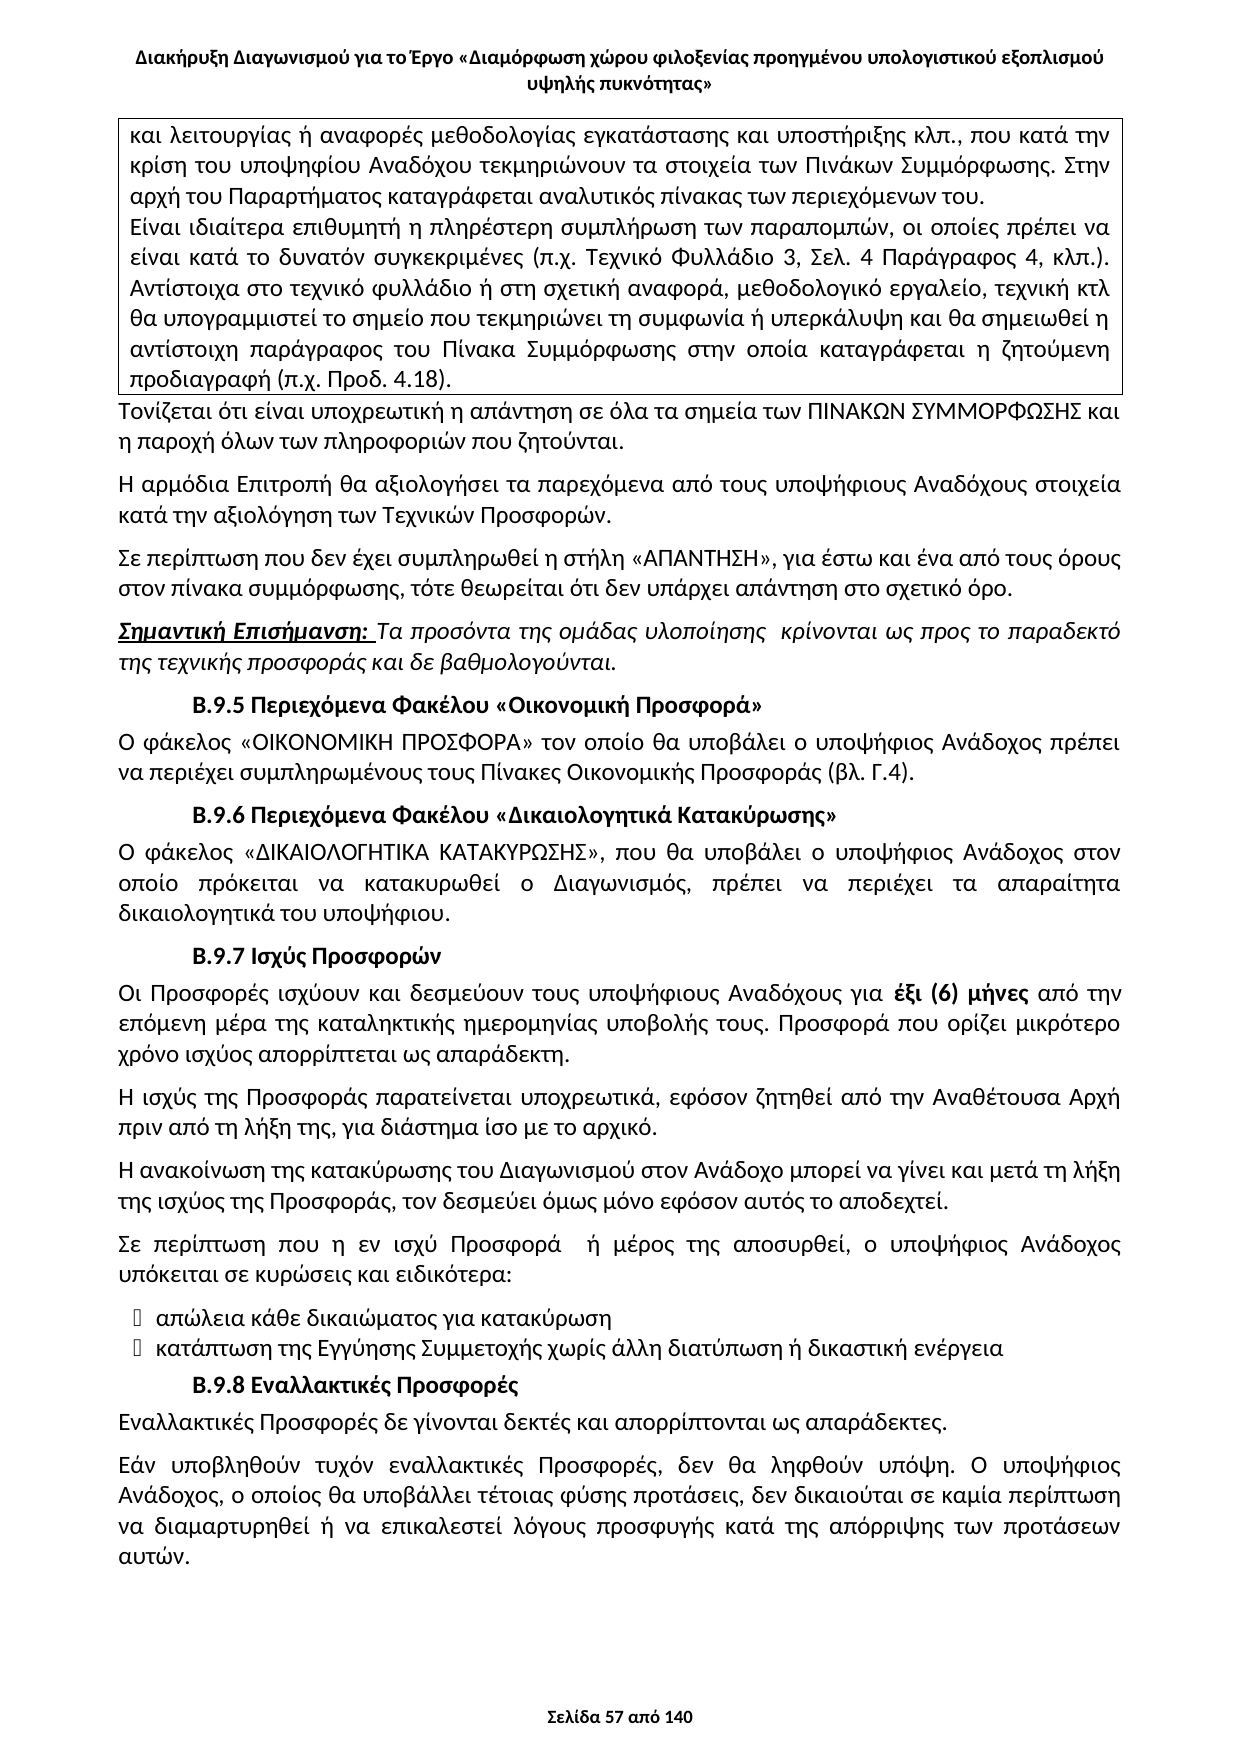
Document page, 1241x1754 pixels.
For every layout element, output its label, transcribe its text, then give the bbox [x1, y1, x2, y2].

text Σημαντική Επισήμανση: Τα προσόντα της ομάδας υλοποίησης κρίνονται ως προς το παραδεκτό της τεχνικής προσφοράς και δε βαθμολογούνται. [118, 616, 1122, 677]
text Εναλλακτικές Προσφορές δε γίνονται δεκτές και απορρίπτονται ως απαράδεκτες. [118, 1406, 1122, 1436]
text Ο φάκελος «ΟΙΚΟΝΟΜΙΚΗ ΠΡΟΣΦΟΡΑ» τον οποίο θα υποβάλει ο υποψήφιος Ανάδοχος πρέπει να περιέχει συμπληρωμένους τους Πίνακες Οικονομικής Προσφοράς (βλ. Γ.4). [118, 726, 1122, 787]
text Ο φάκελος «ΔΙΚΑΙΟΛΟΓΗΤΙΚΑ ΚΑΤΑΚΥΡΩΣΗΣ», που θα υποβάλει ο υποψήφιος Ανάδοχος στον οποίο πρόκειται να κατακυρωθεί ο Διαγωνισμός, πρέπει να περιέχει τα απαραίτητα δικαιολογητικά του υποψήφιου. [118, 836, 1122, 928]
subtitle Ισχύς Προσφορών [192, 940, 1122, 971]
text Η αρμόδια Επιτροπή θα αξιολογήσει τα παρεχόμενα από τους υποψήφιους Αναδόχους στοιχεία κατά την αξιολόγηση των Τεχνικών Προσφορών. [118, 468, 1122, 529]
list κατάπτωση της Εγγύησης Συμμετοχής χωρίς άλλη διατύπωση ή δικαστική ενέργεια [133, 1332, 1122, 1363]
text Τονίζεται ότι είναι υποχρεωτική η απάντηση σε όλα τα σημεία των ΠΙΝΑΚΩΝ ΣΥΜΜΟΡΦΩΣΗΣ και η παροχή όλων των πληροφοριών που ζητούνται. [118, 395, 1122, 456]
text Εάν υποβληθούν τυχόν εναλλακτικές Προσφορές, δεν θα ληφθούν υπόψη. Ο υποψήφιος Ανάδοχος, ο οποίος θα υποβάλλει τέτοιας φύσης προτάσεις, δεν δικαιούται σε καμία περίπτωση να διαμαρτυρηθεί ή να επικαλεστεί λόγους προσφυγής κατά της απόρριψης των προτάσεων αυτών. [118, 1449, 1122, 1571]
text Οι Προσφορές ισχύουν και δεσμεύουν τους υποψήφιους Αναδόχους για έξι (6) μήνες από την επόμενη μέρα της καταληκτικής ημερομηνίας υποβολής τους. Προσφορά που ορίζει μικρότερο χρόνο ισχύος απορρίπτεται ως απαράδεκτη. [118, 977, 1122, 1068]
text Η ανακοίνωση της κατακύρωσης του Διαγωνισμού στον Ανάδοχο μπορεί να γίνει και μετά τη λήξη της ισχύος της Προσφοράς, τον δεσμεύει όμως μόνο εφόσον αυτός το αποδεχτεί. [118, 1154, 1122, 1216]
text Σε περίπτωση που η εν ισχύ Προσφορά ή μέρος της αποσυρθεί, ο υποψήφιος Ανάδοχος υπόκειται σε κυρώσεις και ειδικότερα: [118, 1228, 1122, 1289]
subtitle Περιεχόμενα Φακέλου «Οικονομική Προσφορά» [192, 689, 1122, 719]
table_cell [119, 119, 1122, 394]
text Η ισχύς της Προσφοράς παρατείνεται υποχρεωτικά, εφόσον ζητηθεί από την Αναθέτουσα Αρχή πριν από τη λήξη της, για διάστημα ίσο με το αρχικό. [118, 1081, 1122, 1142]
subtitle Εναλλακτικές Προσφορές [192, 1369, 1122, 1399]
text Σε περίπτωση που δεν έχει συμπληρωθεί η στήλη «ΑΠΑΝΤΗΣΗ», για έστω και ένα από τους όρους στον πίνακα συμμόρφωσης, τότε θεωρείται ότι δεν υπάρχει απάντηση στο σχετικό όρο. [118, 542, 1122, 603]
subtitle Περιεχόμενα Φακέλου «Δικαιολογητικά Κατακύρωσης» [192, 799, 1122, 830]
list απώλεια κάθε δικαιώματος για κατακύρωση [133, 1302, 1122, 1332]
